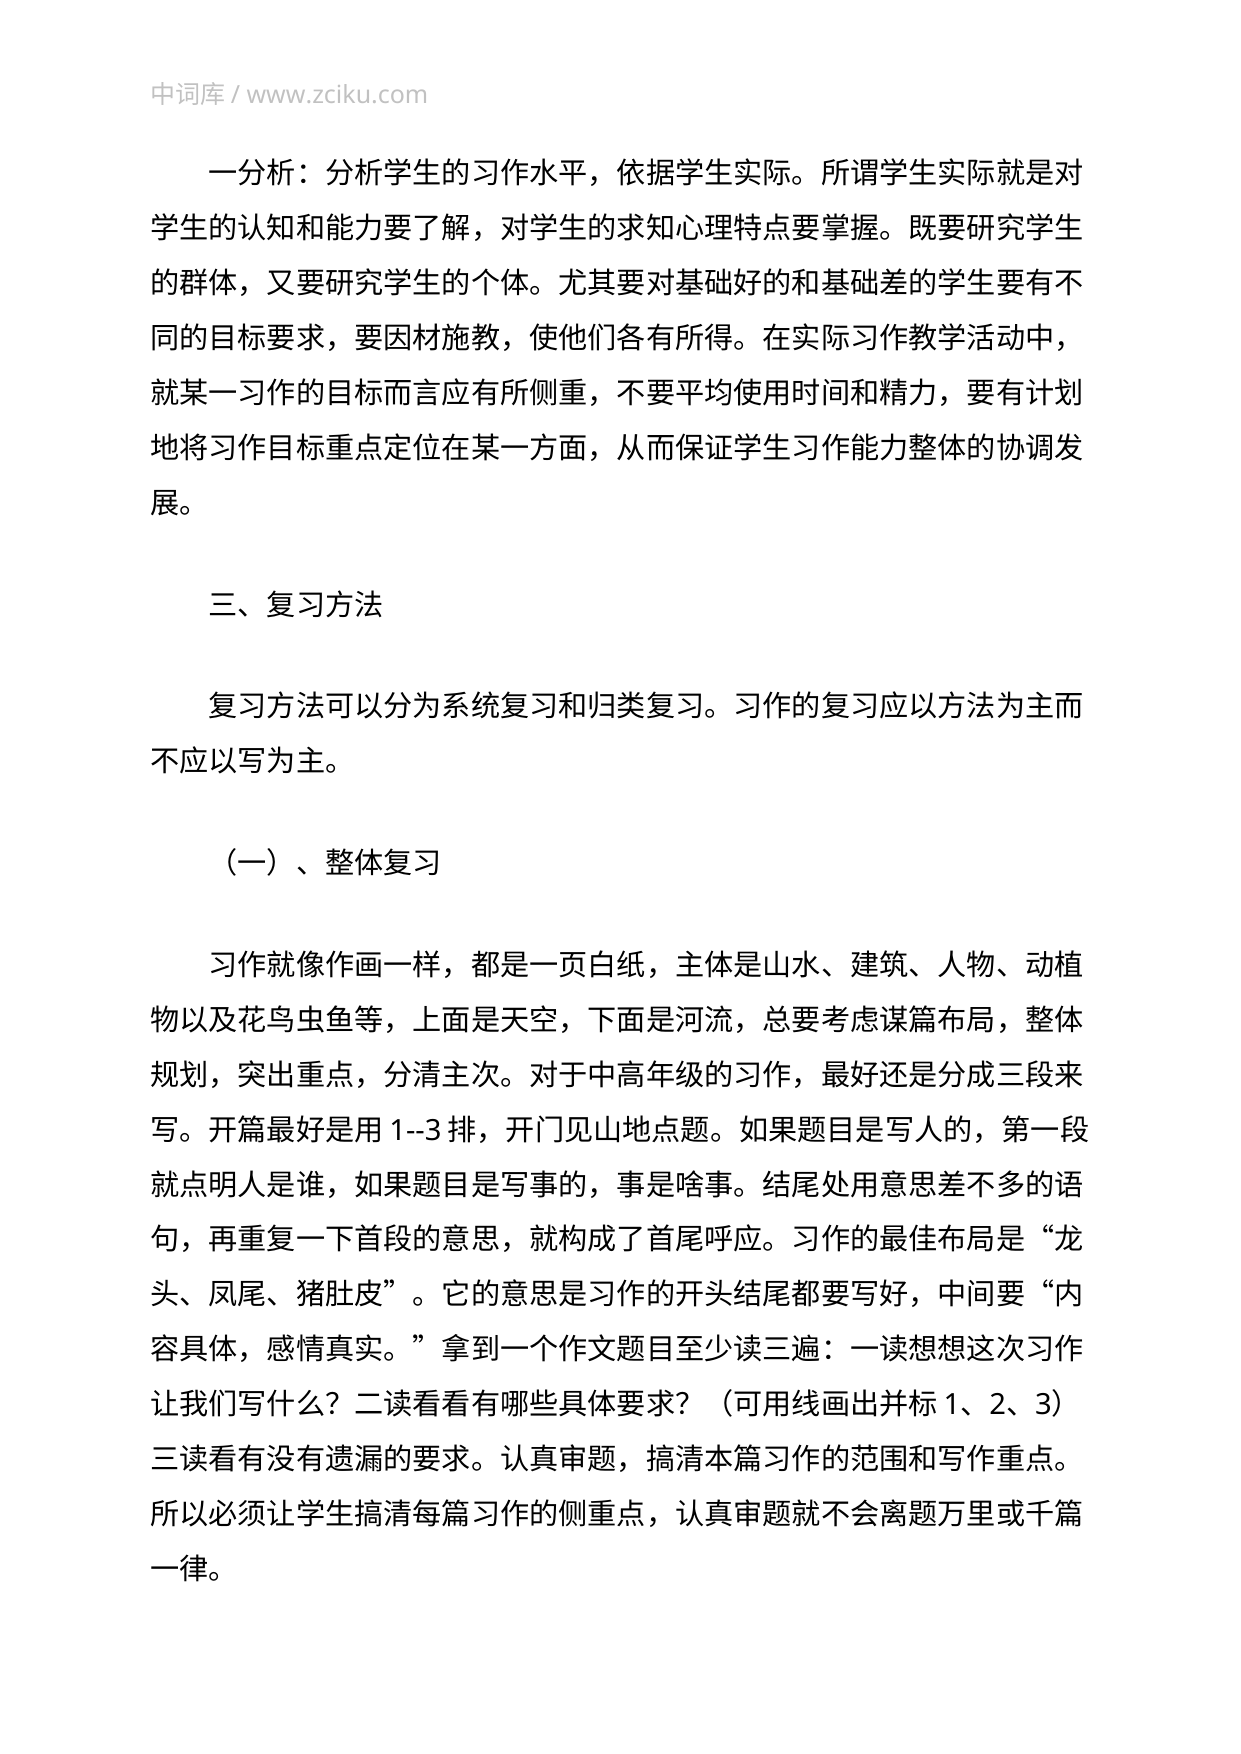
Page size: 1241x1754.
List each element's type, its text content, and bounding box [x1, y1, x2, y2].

text 一分析：分析学生的习作水平，依据学生实际。所谓学生实际就是对学生的认知和能力要了解，对学生的求知心理特点要掌握。既要研究学生的群体，又要研究学生的个体。尤其要对基础好的和基础差的学生要有不同的目标要求，要因材施教，使他们各有所得。在实际习作教学活动中，就某一习作的目标而言应有所侧重，不要平均使用时间和精力，要有计划地将习作目标重点定位在某一方面，从而保证学生习作能力整体的协调发展。 [150, 150, 1090, 522]
text 复习方法可以分为系统复习和归类复习。习作的复习应以方法为主而不应以写为主。 [150, 683, 1090, 780]
text 三、复习方法 [150, 581, 1090, 623]
text （一）、整体复习 [150, 839, 1090, 882]
text 习作就像作画一样，都是一页白纸，主体是山水、建筑、人物、动植物以及花鸟虫鱼等，上面是天空，下面是河流，总要考虑谋篇布局，整体规划，突出重点，分清主次。对于中高年级的习作，最好还是分成三段来写。开篇最好是用1--3排，开门见山地点题。如果题目是写人的，第一段就点明人是谁，如果题目是写事的，事是啥事。结尾处用意思差不多的语句，再重复一下首段的意思，就构成了首尾呼应。习作的最佳布局是“龙头、凤尾、猪肚皮”。它的意思是习作的开头结尾都要写好，中间要“内容具体，感情真实。”拿到一个作文题目至少读三遍：一读想想这次习作让我们写什么？二读看看有哪些具体要求？（可用线画出并标1、2、3）三读看有没有遗漏的要求。认真审题，搞清本篇习作的范围和写作重点。所以必须让学生搞清每篇习作的侧重点，认真审题就不会离题万里或千篇一律。 [150, 941, 1090, 1588]
